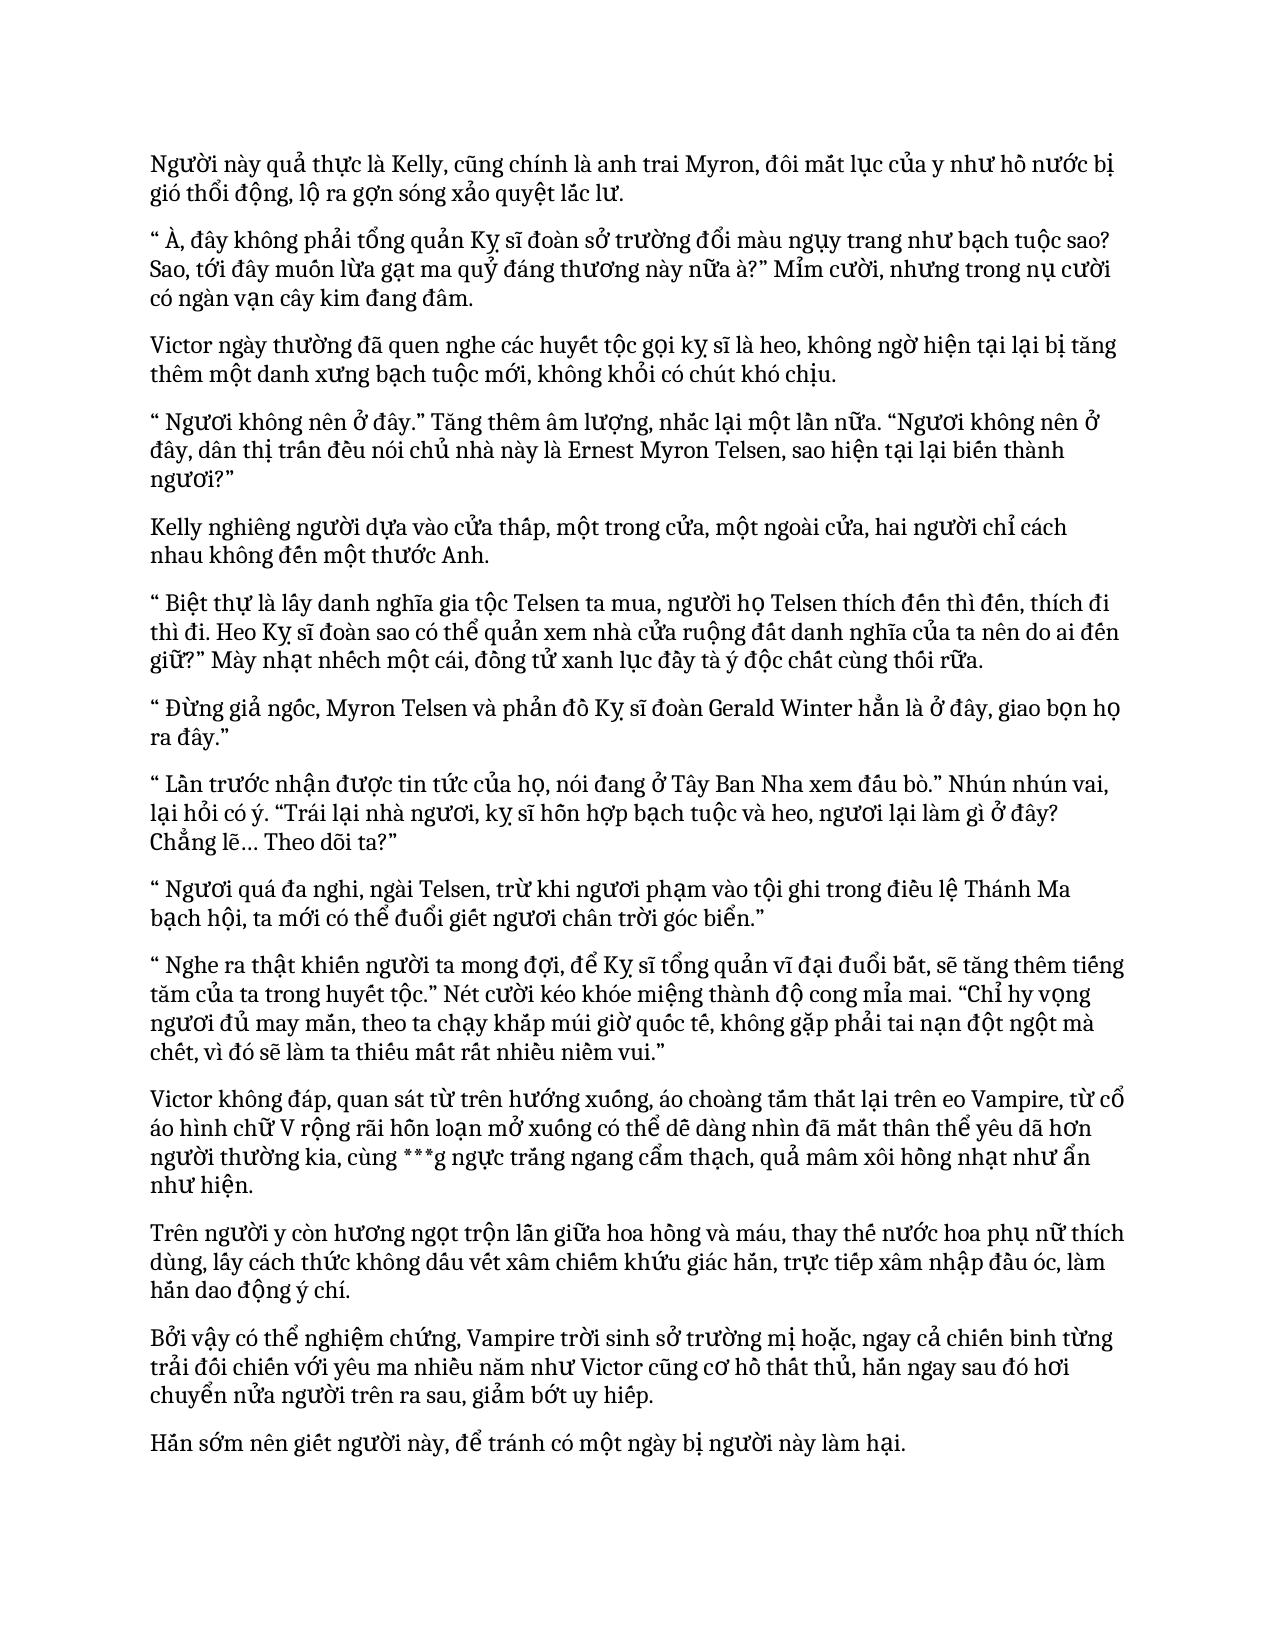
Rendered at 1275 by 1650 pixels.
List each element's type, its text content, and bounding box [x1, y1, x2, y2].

text Trên người y còn hương ngọt trộn lẫn giữa hoa hồng và máu, thay thế nước hoa phụ nữ thích dùng, lấy cách thức không dấu vết xâm chiếm khứu giác hắn, trực tiếp xâm nhập đầu óc, làm hắn dao động ý chí. [150, 1219, 1125, 1305]
text “ Biệt thự là lấy danh nghĩa gia tộc Telsen ta mua, người họ Telsen thích đến thì đến, thích đi thì đi. Heo Kỵ sĩ đoàn sao có thể quản xem nhà cửa ruộng đất danh nghĩa của ta nên do ai đến giữ?” Mày nhạt nhếch một cái, đồng tử xanh lục đầy tà ý độc chất cùng thối rữa. [150, 589, 1125, 675]
text “ Nghe ra thật khiến người ta mong đợi, để Kỵ sĩ tổng quản vĩ đại đuổi bắt, sẽ tăng thêm tiếng tăm của ta trong huyết tộc.” Nét cười kéo khóe miệng thành độ cong mỉa mai. “Chỉ hy vọng ngươi đủ may mắn, theo ta chạy khắp múi giờ quốc tế, không gặp phải tai nạn đột ngột mà chết, vì đó sẽ làm ta thiếu mất rất nhiều niềm vui.” [150, 951, 1125, 1066]
text Kelly nghiêng người dựa vào cửa thấp, một trong cửa, một ngoài cửa, hai người chỉ cách nhau không đến một thước Anh. [150, 512, 1125, 570]
text “ Lần trước nhận được tin tức của họ, nói đang ở Tây Ban Nha xem đấu bò.” Nhún nhún vai, lại hỏi có ý. “Trái lại nhà ngươi, kỵ sĩ hỗn hợp bạch tuộc và heo, ngươi lại làm gì ở đây? Chẳng lẽ… Theo dõi ta?” [150, 770, 1125, 856]
text Victor không đáp, quan sát từ trên hướng xuống, áo choàng tắm thắt lại trên eo Vampire, từ cổ áo hình chữ V rộng rãi hỗn loạn mở xuống có thể dễ dàng nhìn đã mắt thân thể yêu dã hơn người thường kia, cùng ***g ngực trắng ngang cẩm thạch, quả mâm xôi hồng nhạt như ẩn như hiện. [150, 1085, 1125, 1200]
text Victor ngày thường đã quen nghe các huyết tộc gọi kỵ sĩ là heo, không ngờ hiện tại lại bị tăng thêm một danh xưng bạch tuộc mới, không khỏi có chút khó chịu. [150, 331, 1125, 389]
text Hắn sớm nên giết người này, để tránh có một ngày bị người này làm hại. [150, 1429, 1125, 1457]
text Bởi vậy có thể nghiệm chứng, Vampire trời sinh sở trường mị hoặc, ngay cả chiến binh từng trải đối chiến với yêu ma nhiều năm như Victor cũng cơ hồ thất thủ, hắn ngay sau đó hơi chuyển nửa người trên ra sau, giảm bớt uy hiếp. [150, 1324, 1125, 1410]
text “ Ngươi quá đa nghi, ngài Telsen, trừ khi ngươi phạm vào tội ghi trong điều lệ Thánh Ma bạch hội, ta mới có thể đuổi giết ngươi chân trời góc biển.” [150, 875, 1125, 932]
text Người này quả thực là Kelly, cũng chính là anh trai Myron, đôi mắt lục của y như hồ nước bị gió thổi động, lộ ra gợn sóng xảo quyệt lắc lư. [150, 150, 1125, 207]
text “ Ngươi không nên ở đây.” Tăng thêm âm lượng, nhắc lại một lần nữa. “Ngươi không nên ở đây, dân thị trấn đều nói chủ nhà này là Ernest Myron Telsen, sao hiện tại lại biến thành ngươi?” [150, 407, 1125, 494]
text “ Đừng giả ngốc, Myron Telsen và phản đồ Kỵ sĩ đoàn Gerald Winter hẳn là ở đây, giao bọn họ ra đây.” [150, 694, 1125, 751]
text “ À, đây không phải tổng quản Kỵ sĩ đoàn sở trường đổi màu ngụy trang như bạch tuộc sao? Sao, tới đây muốn lừa gạt ma quỷ đáng thương này nữa à?” Mỉm cười, nhưng trong nụ cười có ngàn vạn cây kim đang đâm. [150, 226, 1125, 312]
